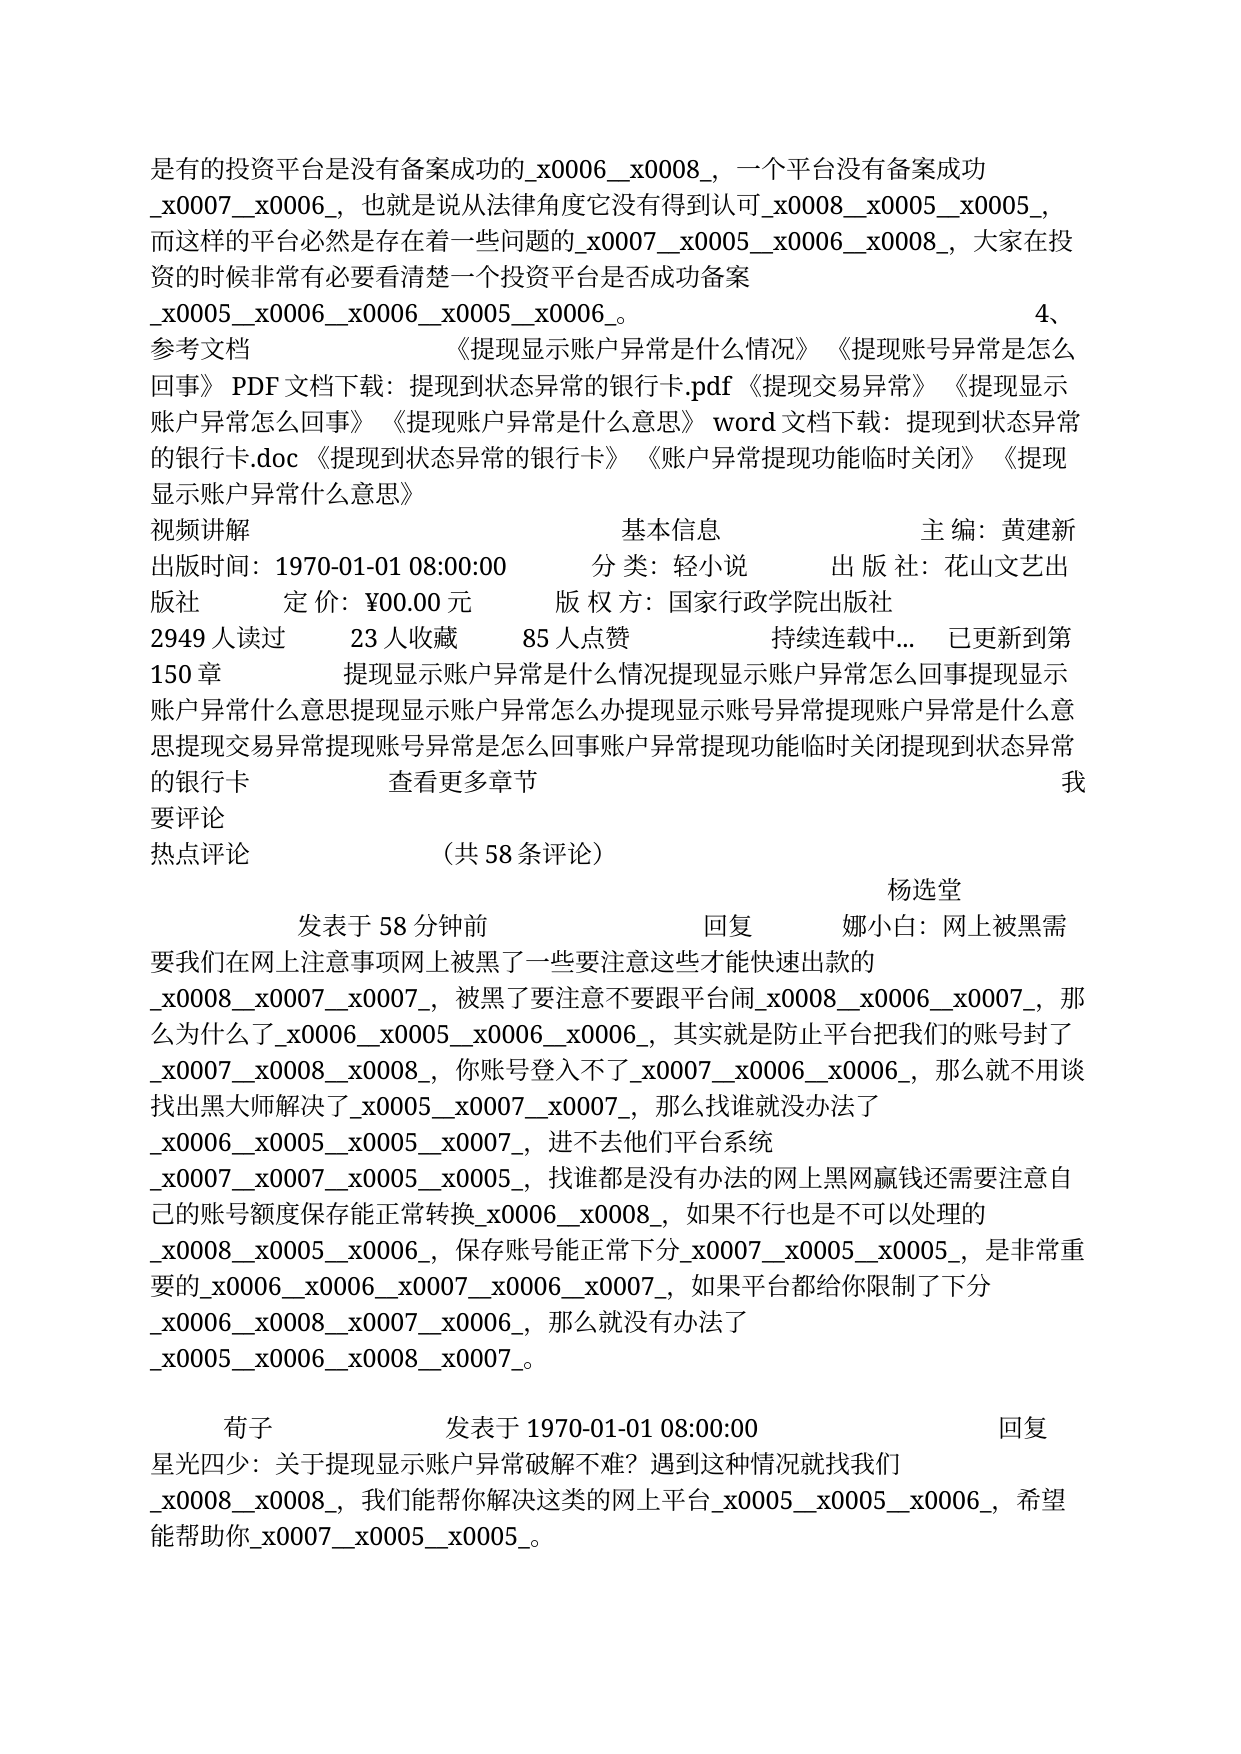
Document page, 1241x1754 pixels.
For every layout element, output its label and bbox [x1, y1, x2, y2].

text [150, 150, 1090, 1587]
